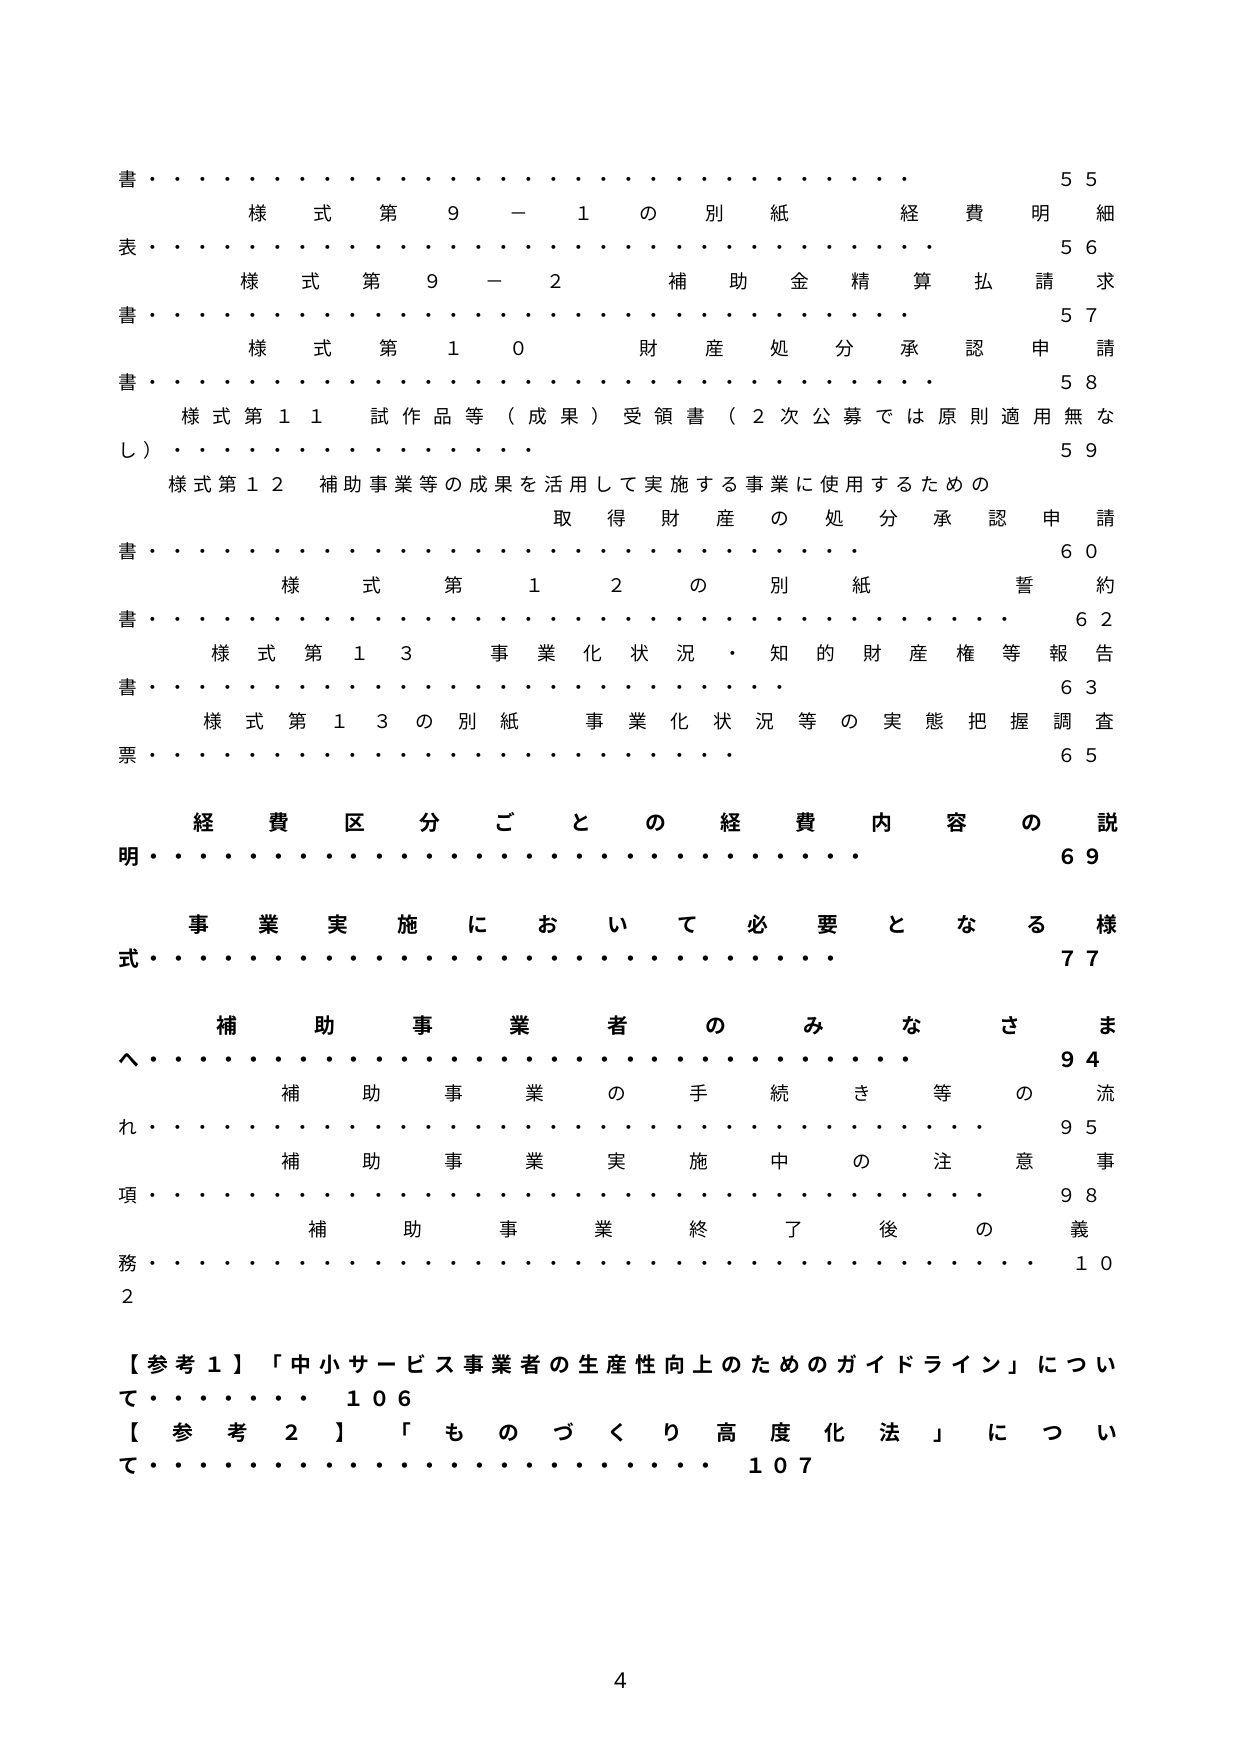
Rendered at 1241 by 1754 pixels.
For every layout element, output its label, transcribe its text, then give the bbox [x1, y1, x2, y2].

text 様式第１３の別紙 事業化状況等の実態把握調査票・・・・・・・・・・・・・・・・・・・・・・・・ ６５ [118, 703, 1122, 771]
text 様式第９－２ 補助金精算払請求書・・・・・・・・・・・・・・・・・・・・・・・・・・・・・・・ ５７ [118, 263, 1122, 331]
text 事業実施において必要となる様式・・・・・・・・・・・・・・・・・・・・・・・・・・・・ ７７ [118, 906, 1122, 974]
text 【参考２】「ものづくり高度化法」について・・・・・・・・・・・・・・・・・・・・・・・ １０７ [118, 1414, 1122, 1482]
text 取得財産の処分承認申請書・・・・・・・・・・・・・・・・・・・・・・・・・・・・・ ６０ [118, 500, 1122, 568]
text 【参考１】「中小サービス事業者の生産性向上のためのガイドライン」について・・・・・・・ １０６ [118, 1346, 1122, 1414]
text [118, 161, 1122, 195]
text 経費区分ごとの経費内容の説明・・・・・・・・・・・・・・・・・・・・・・・・・・・・・ ６９ [118, 805, 1122, 872]
text 補助事業者のみなさまへ・・・・・・・・・・・・・・・・・・・・・・・・・・・・・・・ ９４ [118, 1008, 1122, 1076]
text 様式第１２ 補助事業等の成果を活用して実施する事業に使用するための [118, 466, 1122, 500]
text 補助事業の手続き等の流れ・・・・・・・・・・・・・・・・・・・・・・・・・・・・・・・・・・ ９５ [118, 1076, 1122, 1143]
text 補助事業実施中の注意事項・・・・・・・・・・・・・・・・・・・・・・・・・・・・・・・・・・ ９８ [118, 1143, 1122, 1211]
text 補助事業終了後の義務・・・・・・・・・・・・・・・・・・・・・・・・・・・・・・・・・・・・ １０２ [118, 1211, 1096, 1312]
text 様式第１２の別紙 誓約書・・・・・・・・・・・・・・・・・・・・・・・・・・・・・・・・・・・ ６２ [118, 568, 1122, 635]
text 様式第１１ 試作品等（成果）受領書（２次公募では原則適用無なし）・・・・・・・・・・・・・・・ ５９ [118, 398, 1122, 466]
text 様式第１０ 財産処分承認申請書・・・・・・・・・・・・・・・・・・・・・・・・・・・・・・・・ ５８ [118, 331, 1122, 398]
text 様式第９－１の別紙 経費明細表・・・・・・・・・・・・・・・・・・・・・・・・・・・・・・・・ ５６ [118, 195, 1122, 263]
text 様式第１３ 事業化状況・知的財産権等報告書・・・・・・・・・・・・・・・・・・・・・・・・・・ ６３ [118, 635, 1122, 703]
